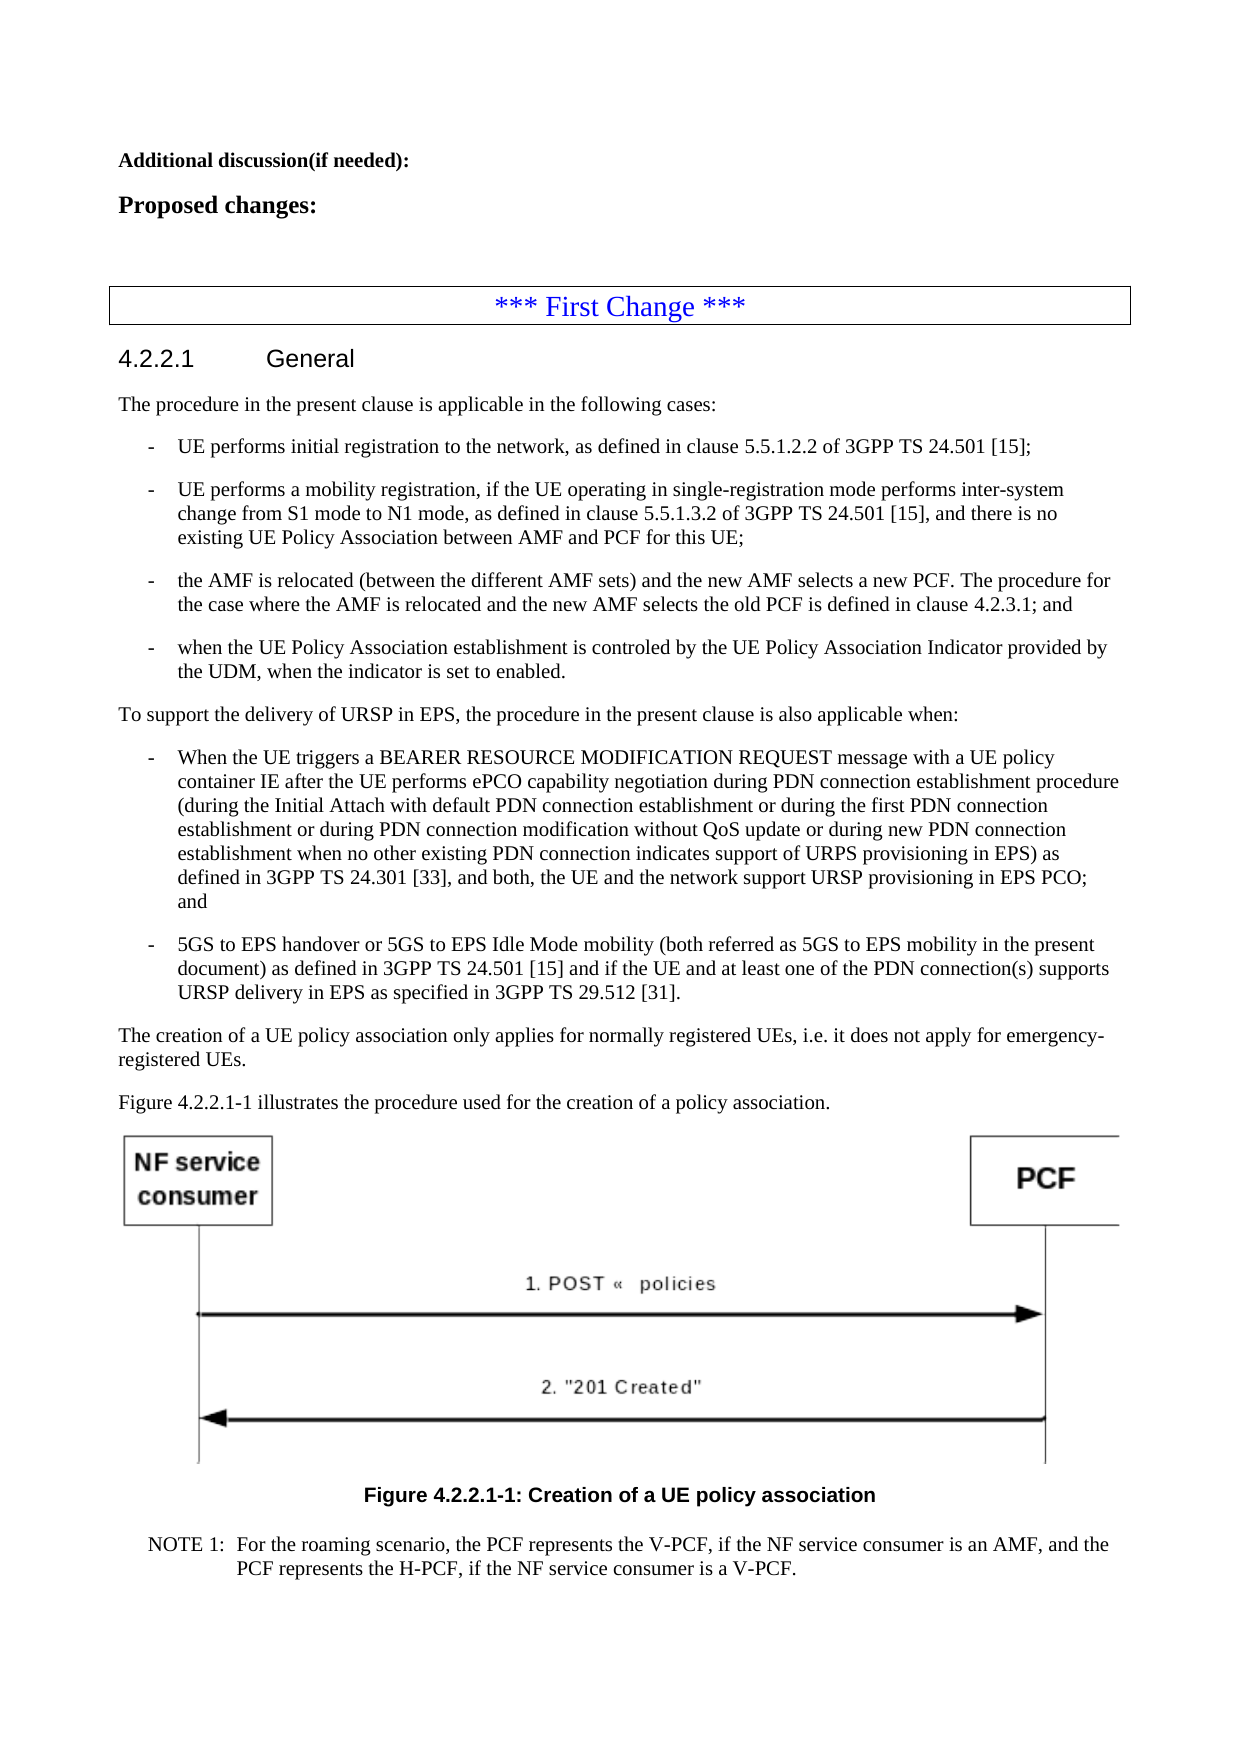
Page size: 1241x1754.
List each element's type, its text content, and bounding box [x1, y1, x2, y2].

text Additional discussion(if needed): [118, 148, 1122, 172]
subtitle 4.2.2.1 General [118, 344, 1122, 373]
text Figure 4.2.2.1-1 illustrates the procedure used for the creation of a policy association. [118, 1090, 1122, 1114]
text - 5GS to EPS handover or 5GS to EPS Idle Mode mobility (both referred as 5GS to EPS mobility in the present document) as defined in 3GPP TS 24.501 [15] and if the UE and at least one of the PDN connection(s) supports URSP delivery in EPS as specified in 3GPP TS 29.512 [31]. [148, 932, 1122, 1004]
text Proposed changes: [118, 191, 1122, 219]
text - UE performs initial registration to the network, as defined in clause 5.5.1.2.2 of 3GPP TS 24.501 [15]; [148, 434, 1122, 458]
text The procedure in the present clause is applicable in the following cases: [118, 392, 1122, 416]
text The creation of a UE policy association only applies for normally registered UEs, i.e. it does not apply for emergency-registered UEs. [118, 1023, 1122, 1071]
text To support the delivery of URSP in EPS, the procedure in the present clause is also applicable when: [118, 702, 1122, 726]
text Figure 4.2.2.1-1: Creation of a UE policy association [118, 1482, 1122, 1506]
text - the AMF is relocated (between the different AMF sets) and the new AMF selects a new PCF. The procedure for the case where the AMF is relocated and the new AMF selects the old PCF is defined in clause 4.2.3.1; and [148, 568, 1122, 616]
text NOTE 1: For the roaming scenario, the PCF represents the V-PCF, if the NF service consumer is an AMF, and the PCF represents the H-PCF, if the NF service consumer is a V-PCF. [148, 1531, 1122, 1579]
text - when the UE Policy Association establishment is controled by the UE Policy Association Indicator provided by the UDM, when the indicator is set to enabled. [148, 635, 1122, 683]
text - UE performs a mobility registration, if the UE operating in single-registration mode performs inter-system change from S1 mode to N1 mode, as defined in clause 5.5.1.3.2 of 3GPP TS 24.501 [15], and there is no existing UE Policy Association between AMF and PCF for this UE; [148, 477, 1122, 549]
text - When the UE triggers a BEARER RESOURCE MODIFICATION REQUEST message with a UE policy container IE after the UE performs ePCO capability negotiation during PDN connection establishment procedure (during the Initial Attach with default PDN connection establishment or during the first PDN connection establishment or during PDN connection modification without QoS update or during new PDN connection establishment when no other existing PDN connection indicates support of URPS provisioning in EPS) as defined in 3GPP TS 24.301 [33], and both, the UE and the network support URSP provisioning in EPS PCO; and [148, 745, 1122, 913]
text *** First Change *** [110, 287, 1130, 324]
